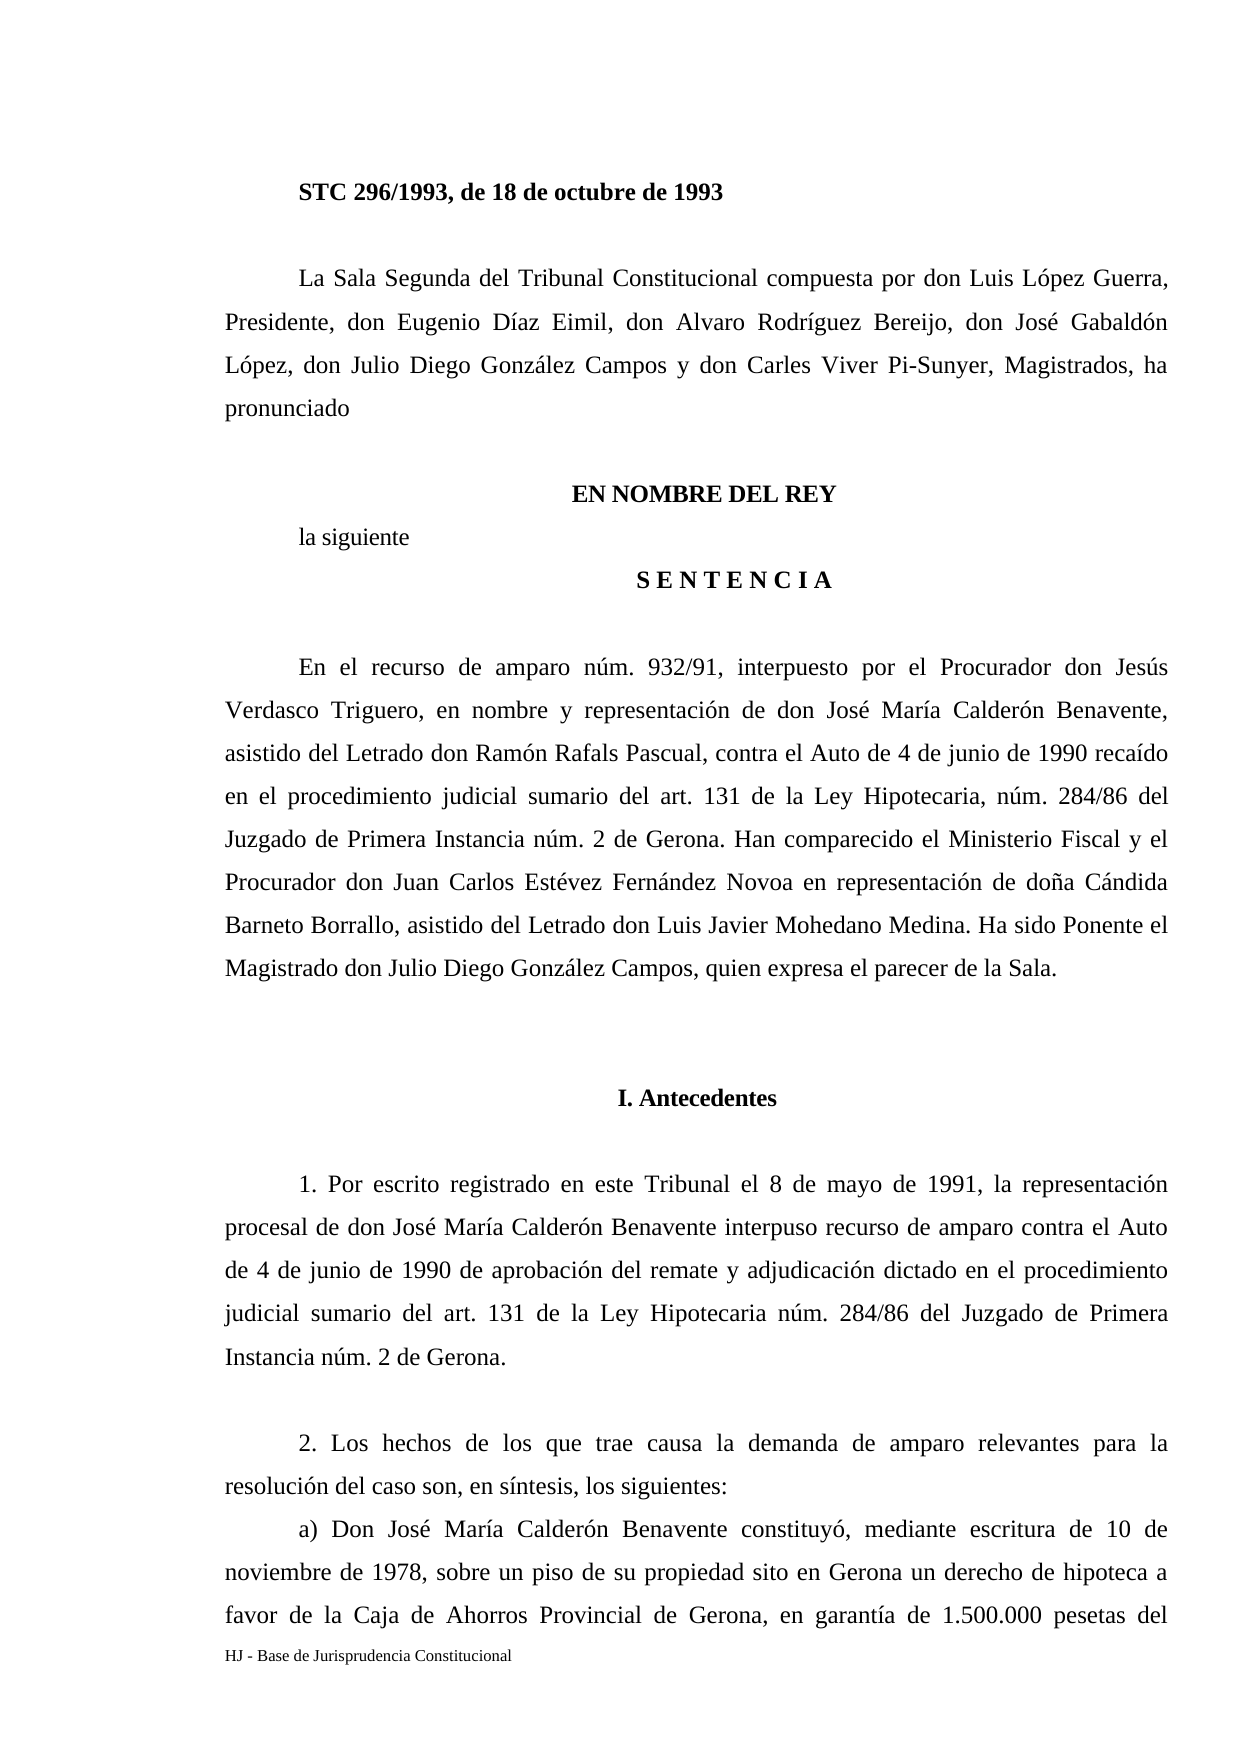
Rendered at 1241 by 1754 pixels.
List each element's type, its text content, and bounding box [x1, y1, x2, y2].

text La Sala Segunda del Tribunal Constitucional compuesta por don Luis López Guerra, Presidente, don Eugenio Díaz Eimil, don Alvaro Rodríguez Bereijo, don José Gabaldón López, don Julio Diego González Campos y don Carles Viver Pi-Sunyer, Magistrados, ha pronunciado [224, 263, 1169, 422]
text S E N T E N C I A [224, 565, 1169, 594]
text 2. Los hechos de los que trae causa la demanda de amparo relevantes para la resolución del caso son, en síntesis, los siguientes: [224, 1428, 1169, 1500]
text 1. Por escrito registrado en este Tribunal el 8 de mayo de 1991, la representación procesal de don José María Calderón Benavente interpuso recurso de amparo contra el Auto de 4 de junio de 1990 de aprobación del remate y adjudicación dictado en el procedimiento judicial sumario del art. 131 de la Ley Hipotecaria núm. 284/86 del Juzgado de Primera Instancia núm. 2 de Gerona. [224, 1169, 1169, 1370]
text la siguiente [224, 522, 1110, 551]
text EN NOMBRE DEL REY [224, 479, 1110, 508]
text STC 296/1993, de 18 de octubre de 1993 [224, 177, 1169, 206]
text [224, 1514, 1169, 1629]
text En el recurso de amparo núm. 932/91, interpuesto por el Procurador don Jesús Verdasco Triguero, en nombre y representación de don José María Calderón Benavente, asistido del Letrado don Ramón Rafals Pascual, contra el Auto de 4 de junio de 1990 recaído en el procedimiento judicial sumario del art. 131 de la Ley Hipotecaria, núm. 284/86 del Juzgado de Primera Instancia núm. 2 de Gerona. Han comparecido el Ministerio Fiscal y el Procurador don Juan Carlos Estévez Fernández Novoa en representación de doña Cándida Barneto Borrallo, asistido del Letrado don Luis Javier Mohedano Medina. Ha sido Ponente el Magistrado don Julio Diego González Campos, quien expresa el parecer de la Sala. [224, 652, 1169, 982]
text I. Antecedentes [224, 1083, 1169, 1112]
